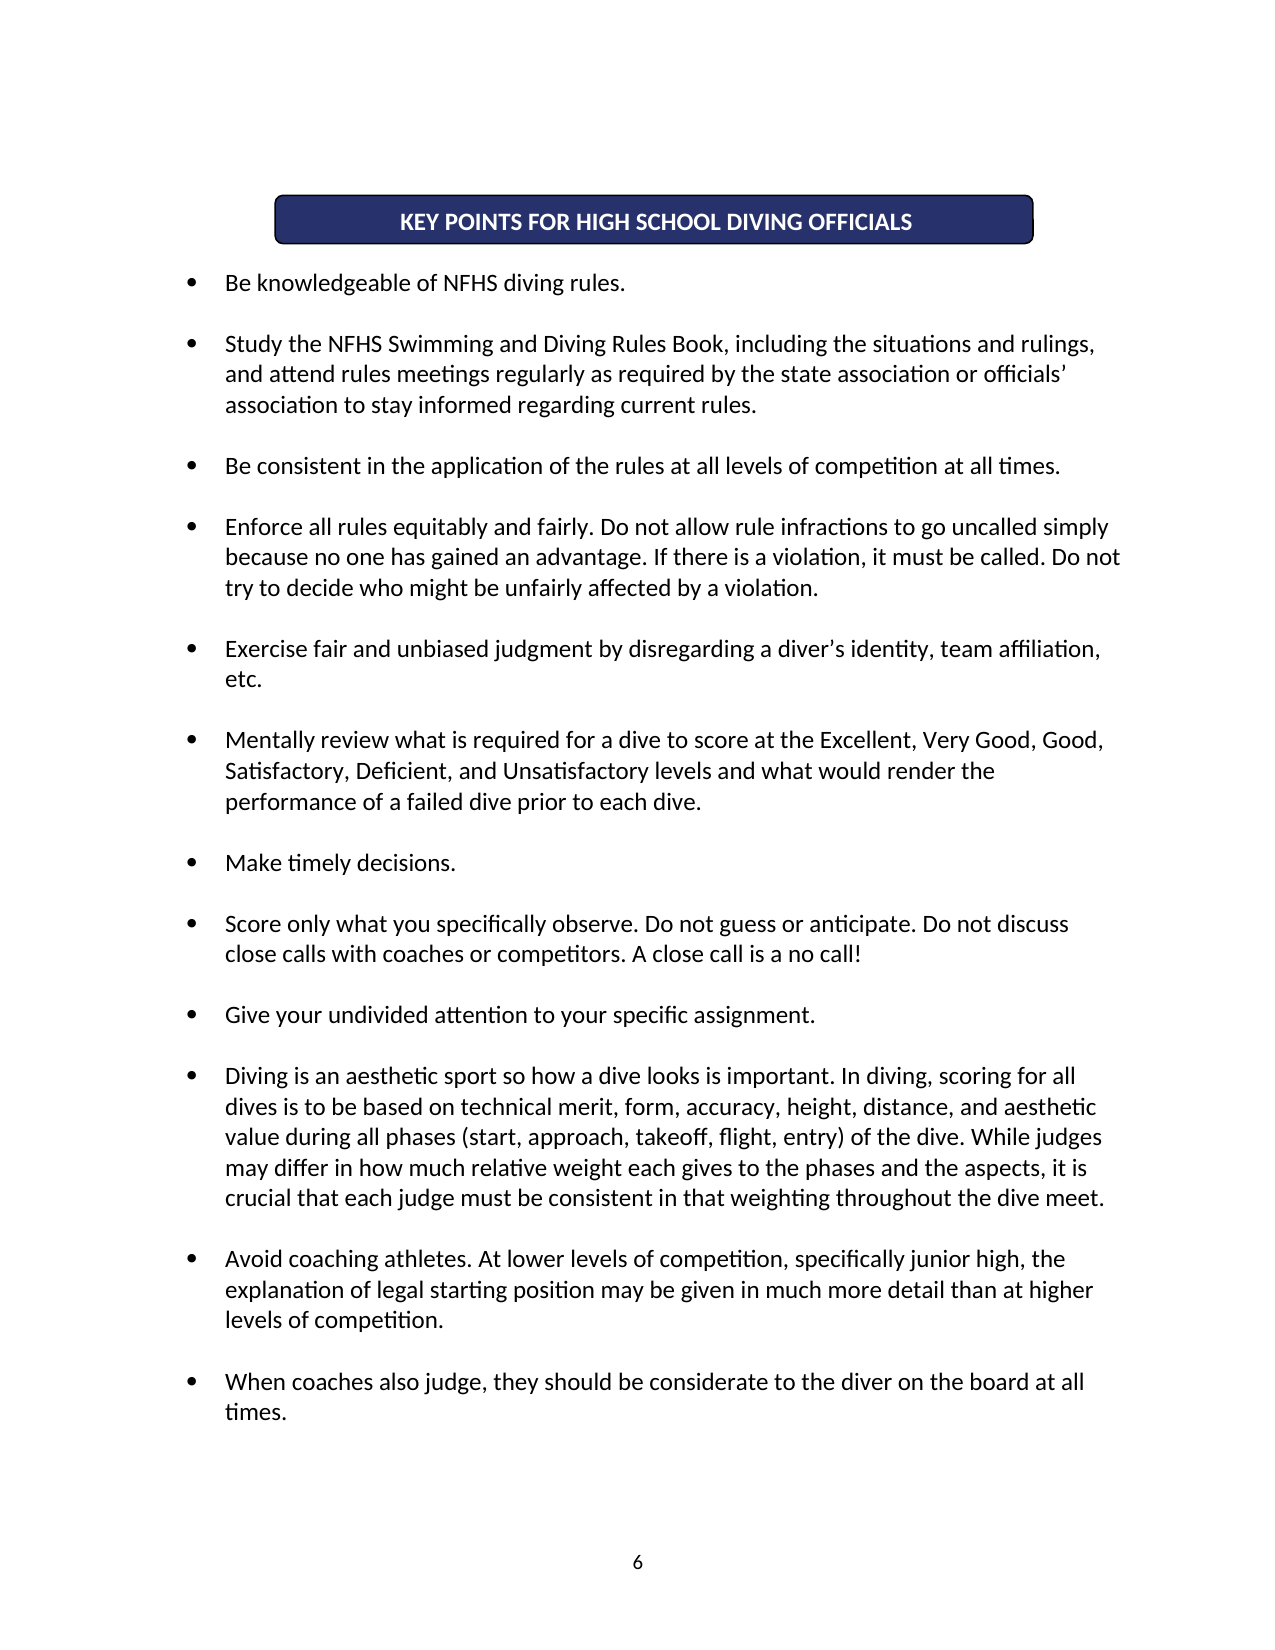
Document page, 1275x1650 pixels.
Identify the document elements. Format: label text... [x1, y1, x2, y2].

list Diving is an aesthetic sport so how a dive looks is important. In diving, scoring for all dives is to be based on technical merit, form, accuracy, height, distance, and aesthetic value during all phases (start, approach, takeoff, flight, entry) of the dive. While judges may differ in how much relative weight each gives to the phases and the aspects, it is crucial that each judge must be consistent in that weighting throughout the dive meet. [187, 1060, 1125, 1213]
list Be consistent in the application of the rules at all levels of competition at all times. [187, 450, 1125, 481]
list Make timely decisions. [187, 847, 1125, 877]
list Score only what you specifically observe. Do not guess or anticipate. Do not discuss close calls with coaches or competitors. A close call is a no call! [187, 908, 1125, 969]
list Give your undivided attention to your specific assignment. [187, 999, 1125, 1030]
list Exercise fair and unbiased judgment by disregarding a diver’s identity, team affiliation, etc. [187, 633, 1125, 694]
list When coaches also judge, they should be considerate to the diver on the board at all times. [187, 1366, 1125, 1427]
text KEY POINTS FOR HIGH SCHOOL DIVING OFFICIALS [150, 206, 1125, 236]
list Enforce all rules equitably and fairly. Do not allow rule infractions to go uncalled simply because no one has gained an advantage. If there is a violation, it must be called. Do not try to decide who might be unfairly affected by a violation. [187, 511, 1125, 603]
list Study the NFHS Swimming and Diving Rules Book, including the situations and rulings, and attend rules meetings regularly as required by the state association or officials’ association to stay informed regarding current rules. [187, 328, 1125, 419]
list Avoid coaching athletes. At lower levels of competition, specifically junior high, the explanation of legal starting position may be given in much more detail than at higher levels of competition. [187, 1243, 1125, 1335]
list Mentally review what is required for a dive to score at the Excellent, Very Good, Good, Satisfactory, Deficient, and Unsatisfactory levels and what would render the performance of a failed dive prior to each dive. [187, 725, 1125, 816]
list Be knowledgeable of NFHS diving rules. [187, 267, 1125, 297]
